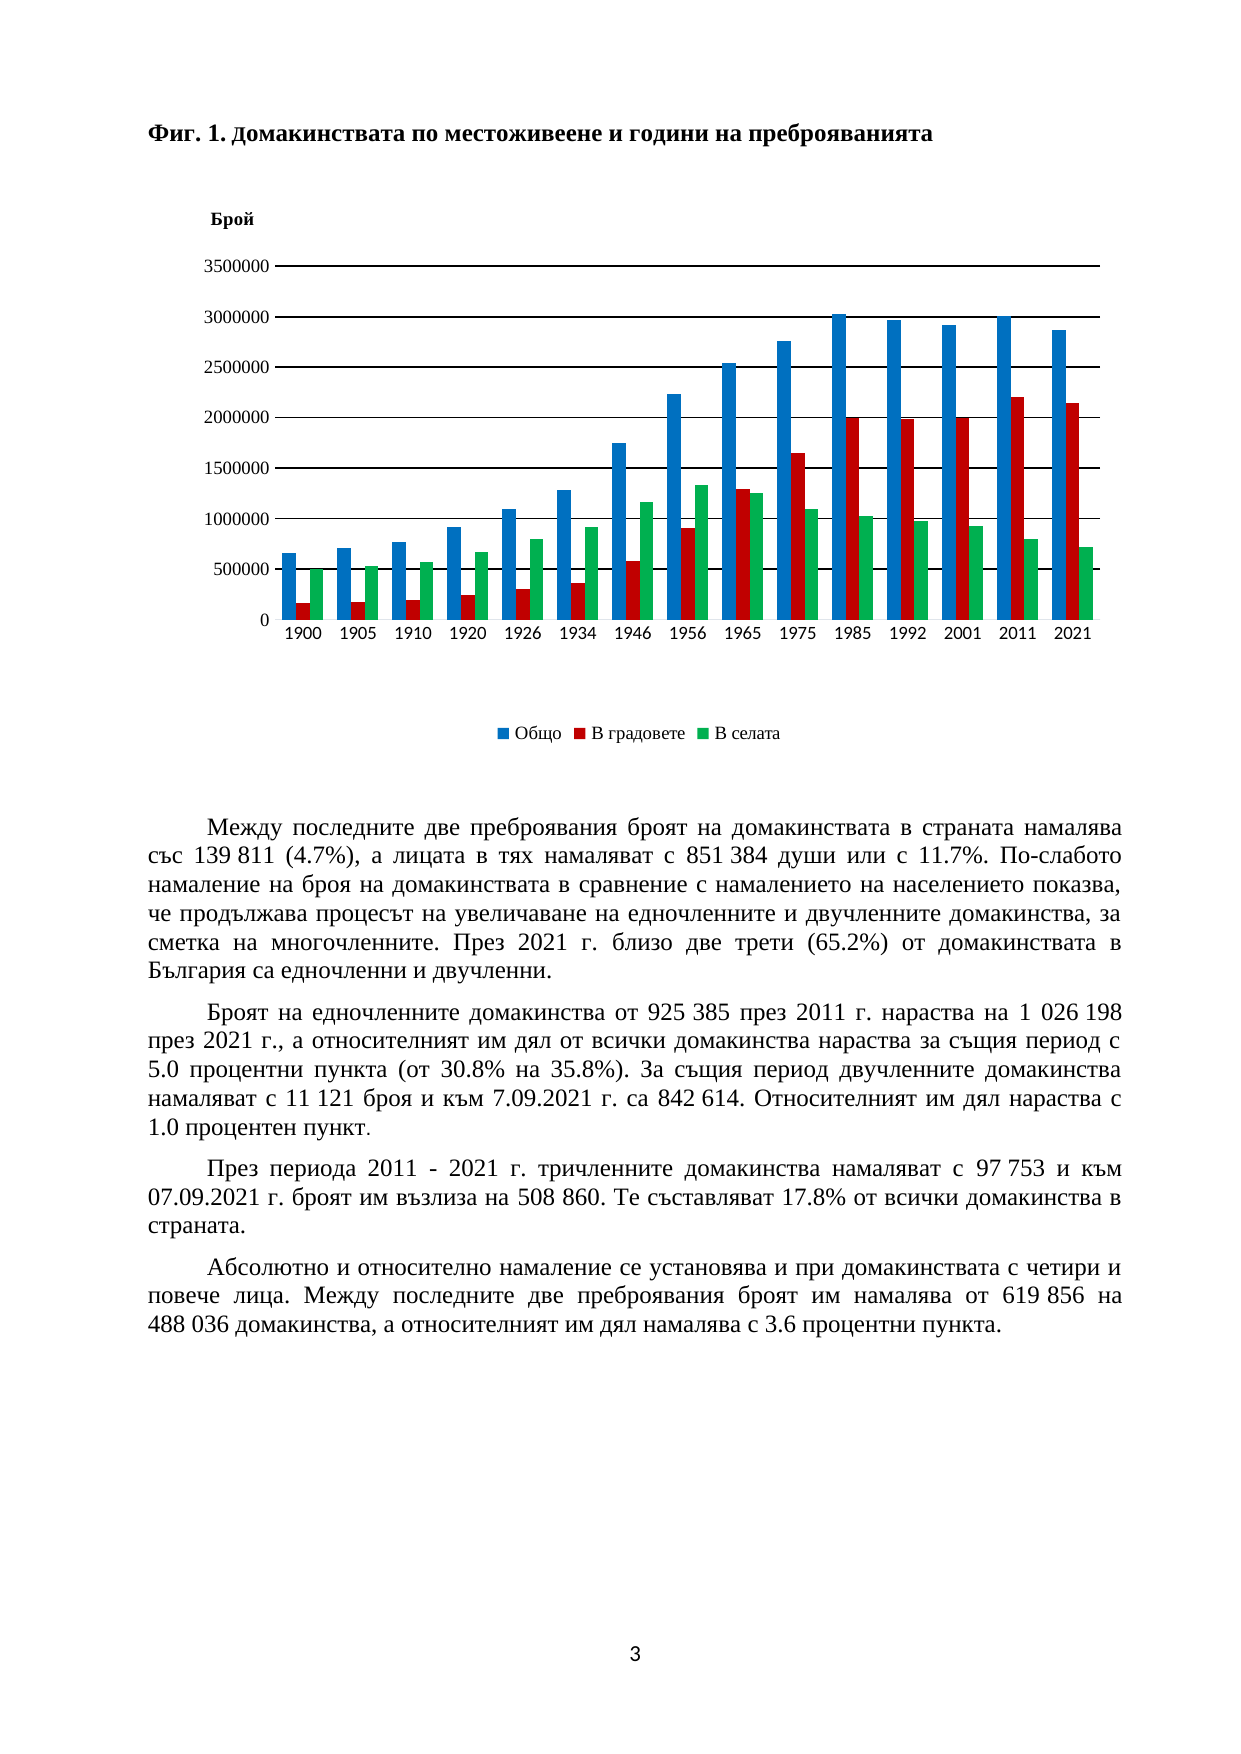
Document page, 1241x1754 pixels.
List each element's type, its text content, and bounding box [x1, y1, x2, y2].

text Между последните две преброявания броят на домакинствата в страната намалява със 139 811 (4.7%), а лицата в тях намаляват с 851 384 души или с 11.7%. По-слабото намаление на броя на домакинствата в сравнение с намалението на населението показва, че продължава процесът на увеличаване на едночленните и двучленните домакинства, за сметка на многочленните. През 2021 г. близо две трети (65.2%) от домакинствата в България са едночленни и двучленни. [148, 812, 1122, 984]
text Абсолютно и относително намаление се установява и при домакинствата с четири и повече лица. Между последните две преброявания броят им намалява от 619 856 на 488 036 домакинства, а относителният им дял намалява с 3.6 процентни пункта. [148, 1252, 1122, 1338]
text Фиг. 1. Домакинствата по местоживеене и години на преброяванията [148, 118, 1122, 147]
text През периода 2011 - 2021 г. тричленните домакинства намаляват с 97 753 и към 07.09.2021 г. броят им възлиза на 508 860. Те съставляват 17.8% от всички домакинства в страната. [148, 1153, 1122, 1239]
text Броят на едночленните домакинства от 925 385 през 2011 г. нараства на 1 026 198 през 2021 г., а относителният им дял от всички домакинства нараства за същия период с 5.0 процентни пункта (от 30.8% на 35.8%). За същия период двучленните домакинства намаляват с 11 121 броя и към 7.09.2021 г. са 842 614. Относителният им дял нараства с 1.0 процентен пункт. [148, 997, 1122, 1140]
